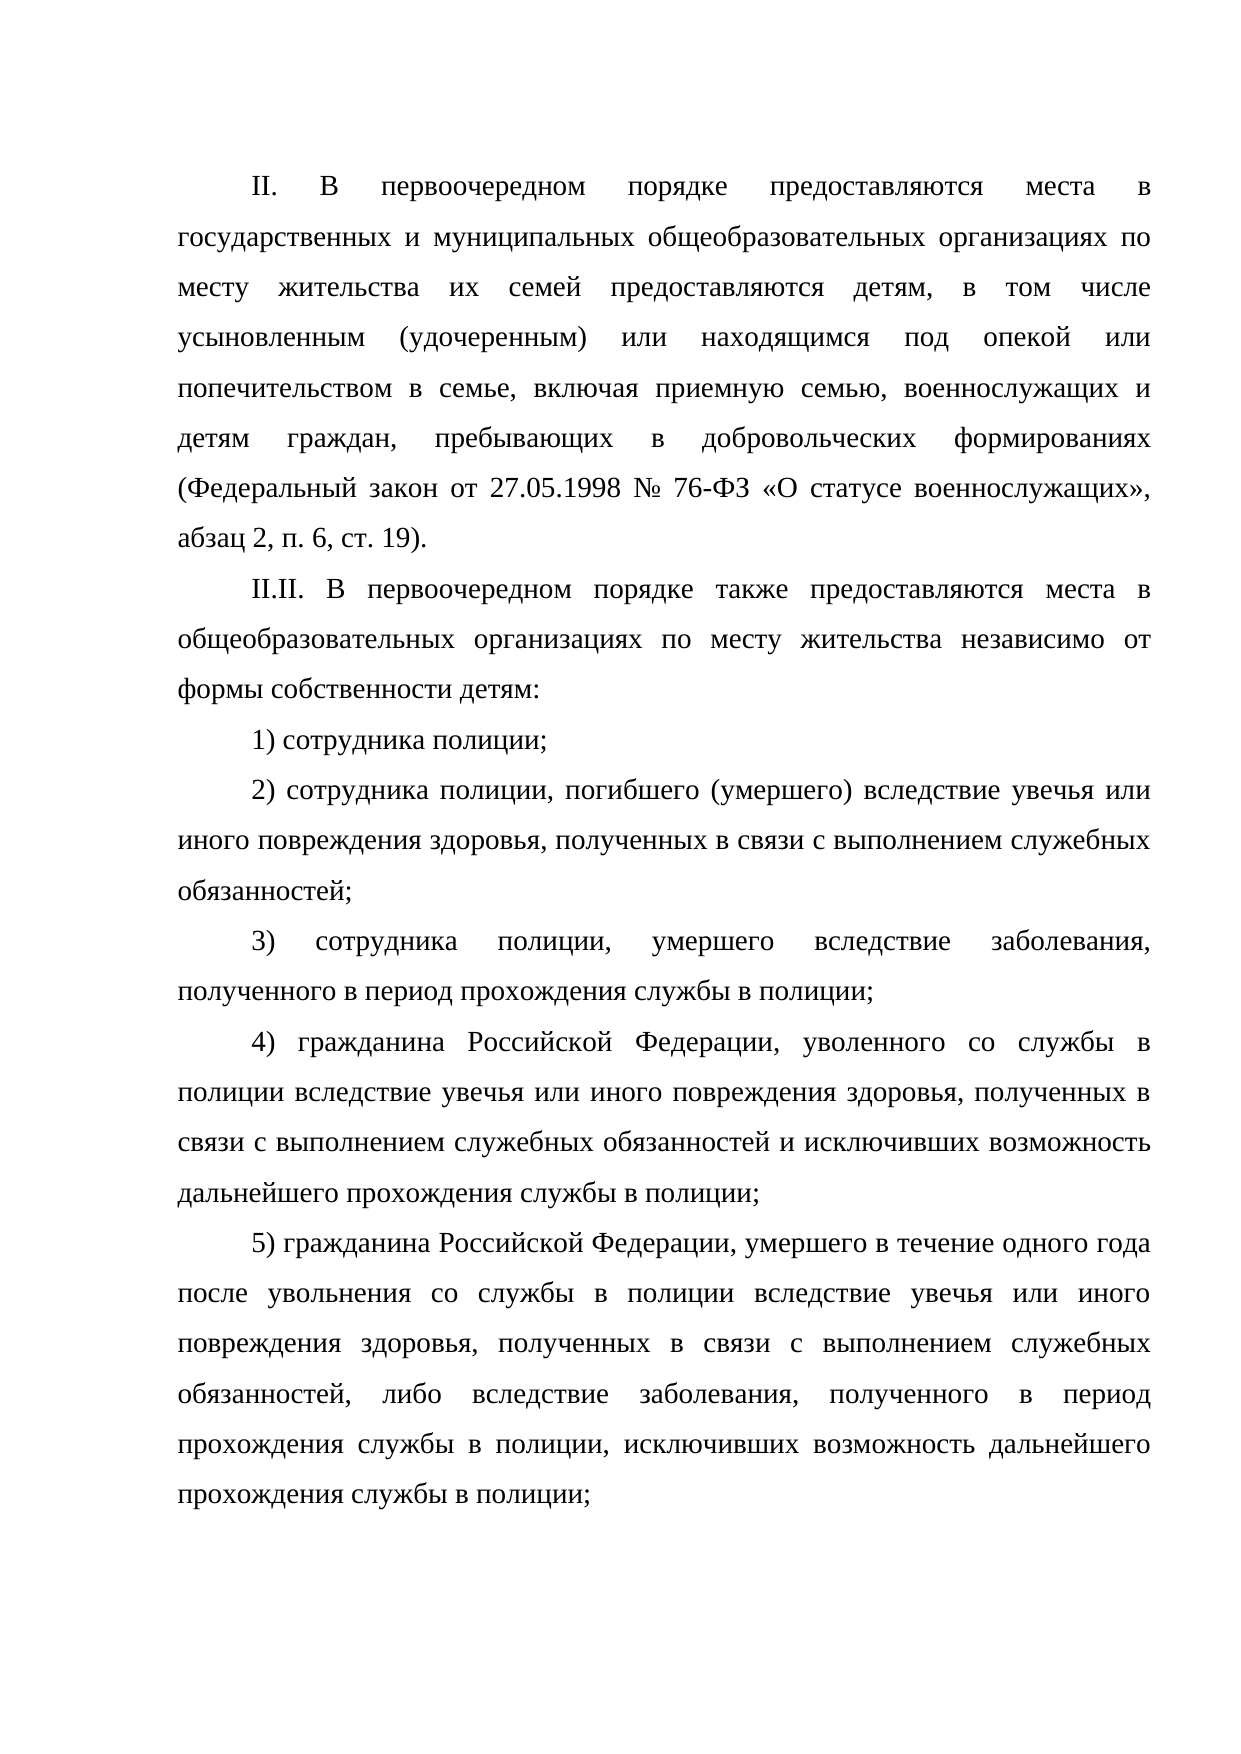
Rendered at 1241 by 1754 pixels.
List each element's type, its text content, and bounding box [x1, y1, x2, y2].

text 2) сотрудника полиции, погибшего (умершего) вследствие увечья или иного повреждения здоровья, полученных в связи с выполнением служебных обязанностей; [177, 772, 1152, 906]
text 3) сотрудника полиции, умершего вследствие заболевания, полученного в период прохождения службы в полиции; [177, 923, 1152, 1007]
text 5) гражданина Российской Федерации, умершего в течение одного года после увольнения со службы в полиции вследствие увечья или иного повреждения здоровья, полученных в связи с выполнением служебных обязанностей, либо вследствие заболевания, полученного в период прохождения службы в полиции, исключивших возможность дальнейшего прохождения службы в полиции; [177, 1225, 1152, 1510]
text 1) сотрудника полиции; [177, 722, 1152, 755]
text II.II. В первоочередном порядке также предоставляются места в общеобразовательных организациях по месту жительства независимо от формы собственности детям: [177, 571, 1152, 705]
text II. В первоочередном порядке предоставляются места в государственных и муниципальных общеобразовательных организациях по месту жительства их семей предоставляются детям, в том числе усыновленным (удочеренным) или находящимся под опекой или попечительством в семье, включая приемную семью, военнослужащих и детям граждан, пребывающих в добровольческих формированиях (Федеральный закон от 27.05.1998 № 76-ФЗ «О статусе военнослужащих», абзац 2, п. 6, ст. 19). [177, 168, 1152, 554]
text 4) гражданина Российской Федерации, уволенного со службы в полиции вследствие увечья или иного повреждения здоровья, полученных в связи с выполнением служебных обязанностей и исключивших возможность дальнейшего прохождения службы в полиции; [177, 1024, 1152, 1208]
